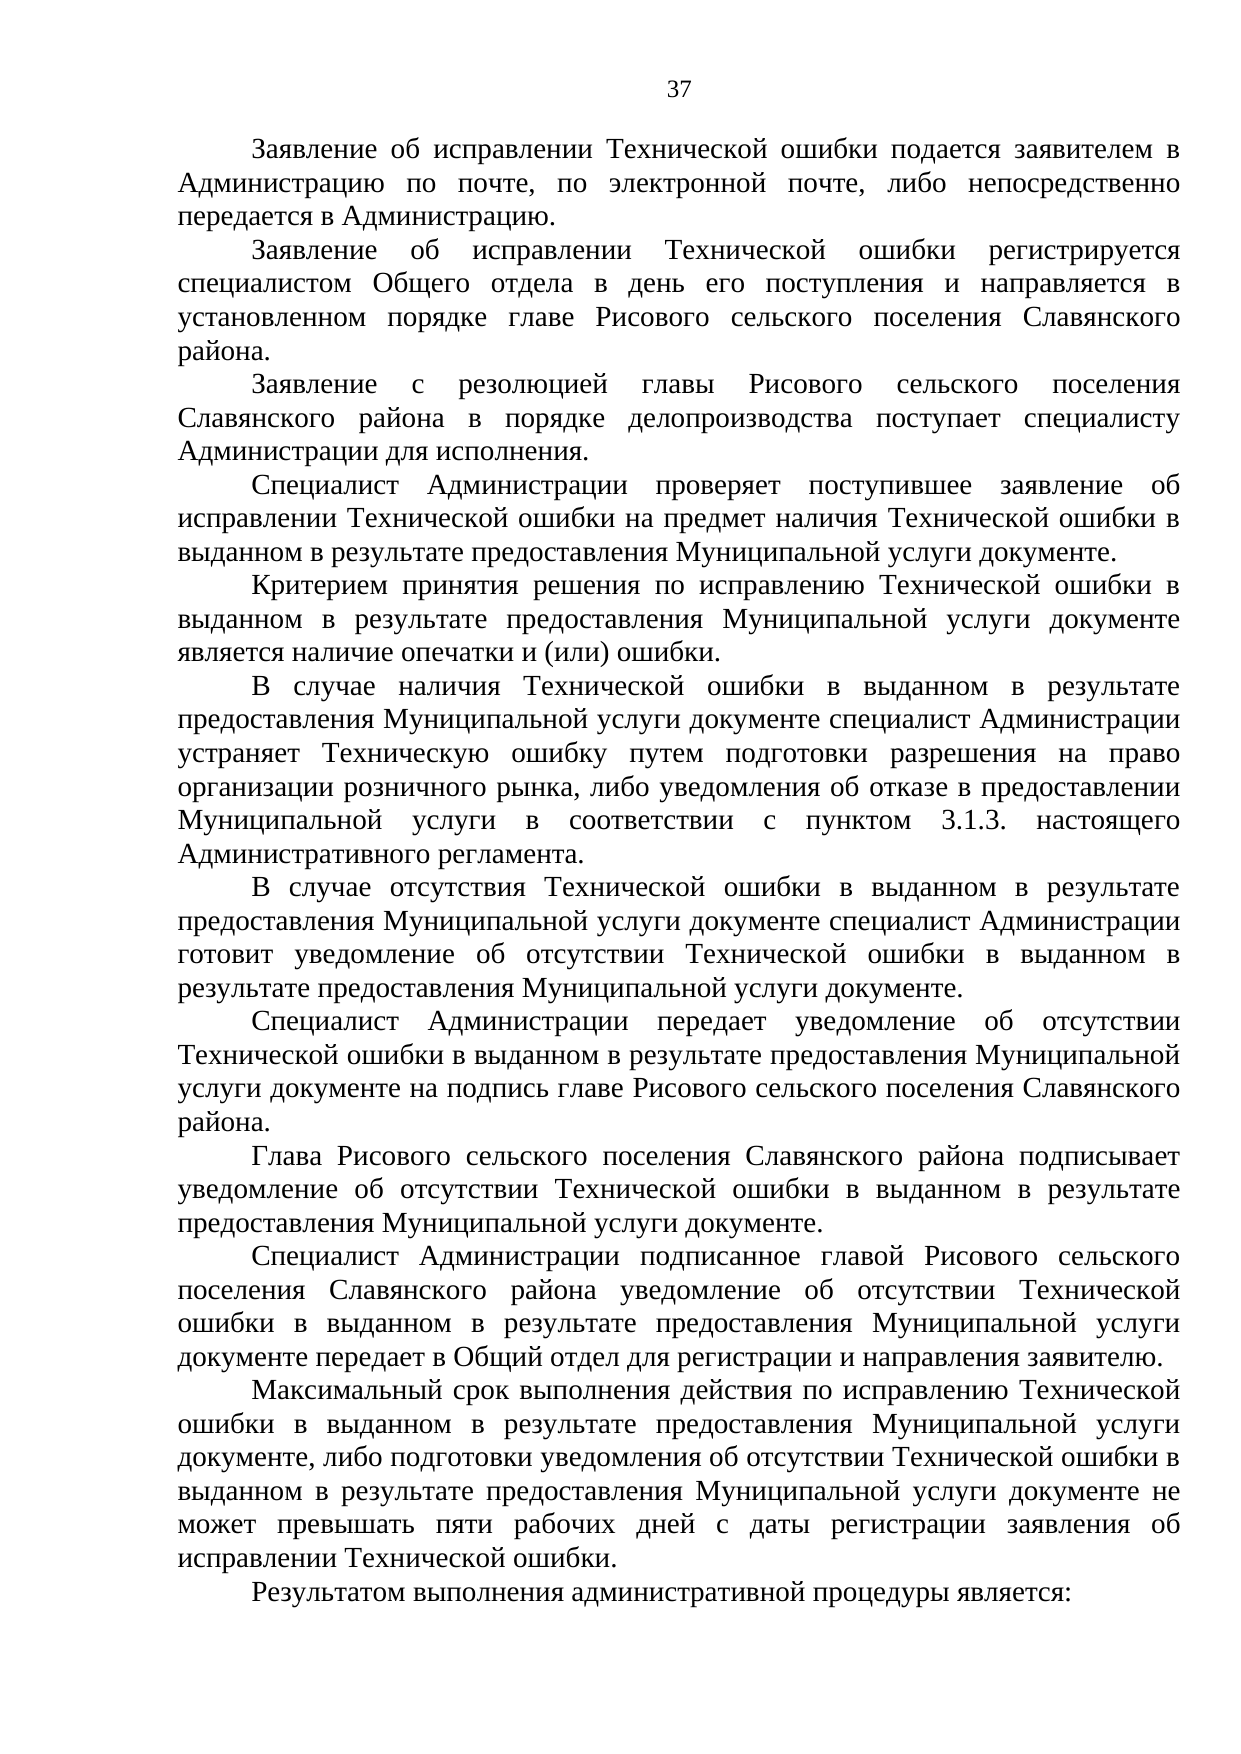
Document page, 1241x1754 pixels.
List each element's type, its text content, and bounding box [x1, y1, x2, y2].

text Специалист Администрации проверяет поступившее заявление об исправлении Технической ошибки на предмет наличия Технической ошибки в выданном в результате предоставления Муниципальной услуги документе. [177, 467, 1181, 567]
text Заявление об исправлении Технической ошибки регистрируется специалистом Общего отдела в день его поступления и направляется в установленном порядке главе Рисового сельского поселения Славянского района. [177, 232, 1181, 366]
text Специалист Администрации подписанное главой Рисового сельского поселения Славянского района уведомление об отсутствии Технической ошибки в выданном в результате предоставления Муниципальной услуги документе передает в Общий отдел для регистрации и направления заявителю. [177, 1238, 1181, 1372]
text Заявление с резолюцией главы Рисового сельского поселения Славянского района в порядке делопроизводства поступает специалисту Администрации для исполнения. [177, 366, 1181, 467]
text Специалист Администрации передает уведомление об отсутствии Технической ошибки в выданном в результате предоставления Муниципальной услуги документе на подпись главе Рисового сельского поселения Славянского района. [177, 1003, 1181, 1138]
text В случае наличия Технической ошибки в выданном в результате предоставления Муниципальной услуги документе специалист Администрации устраняет Техническую ошибку путем подготовки разрешения на право организации розничного рынка, либо уведомления об отказе в предоставлении Муниципальной услуги в соответствии с пунктом 3.1.3. настоящего Административного регламента. [177, 668, 1181, 869]
text Критерием принятия решения по исправлению Технической ошибки в выданном в результате предоставления Муниципальной услуги документе является наличие опечатки и (или) ошибки. [177, 567, 1181, 668]
text Максимальный срок выполнения действия по исправлению Технической ошибки в выданном в результате предоставления Муниципальной услуги документе, либо подготовки уведомления об отсутствии Технической ошибки в выданном в результате предоставления Муниципальной услуги документе не может превышать пяти рабочих дней с даты регистрации заявления об исправлении Технической ошибки. [177, 1372, 1181, 1574]
text Результатом выполнения административной процедуры является: [177, 1574, 1181, 1607]
text В случае отсутствия Технической ошибки в выданном в результате предоставления Муниципальной услуги документе специалист Администрации готовит уведомление об отсутствии Технической ошибки в выданном в результате предоставления Муниципальной услуги документе. [177, 869, 1181, 1003]
text Глава Рисового сельского поселения Славянского района подписывает уведомление об отсутствии Технической ошибки в выданном в результате предоставления Муниципальной услуги документе. [177, 1138, 1181, 1238]
text Заявление об исправлении Технической ошибки подается заявителем в Администрацию по почте, по электронной почте, либо непосредственно передается в Администрацию. [177, 131, 1181, 232]
